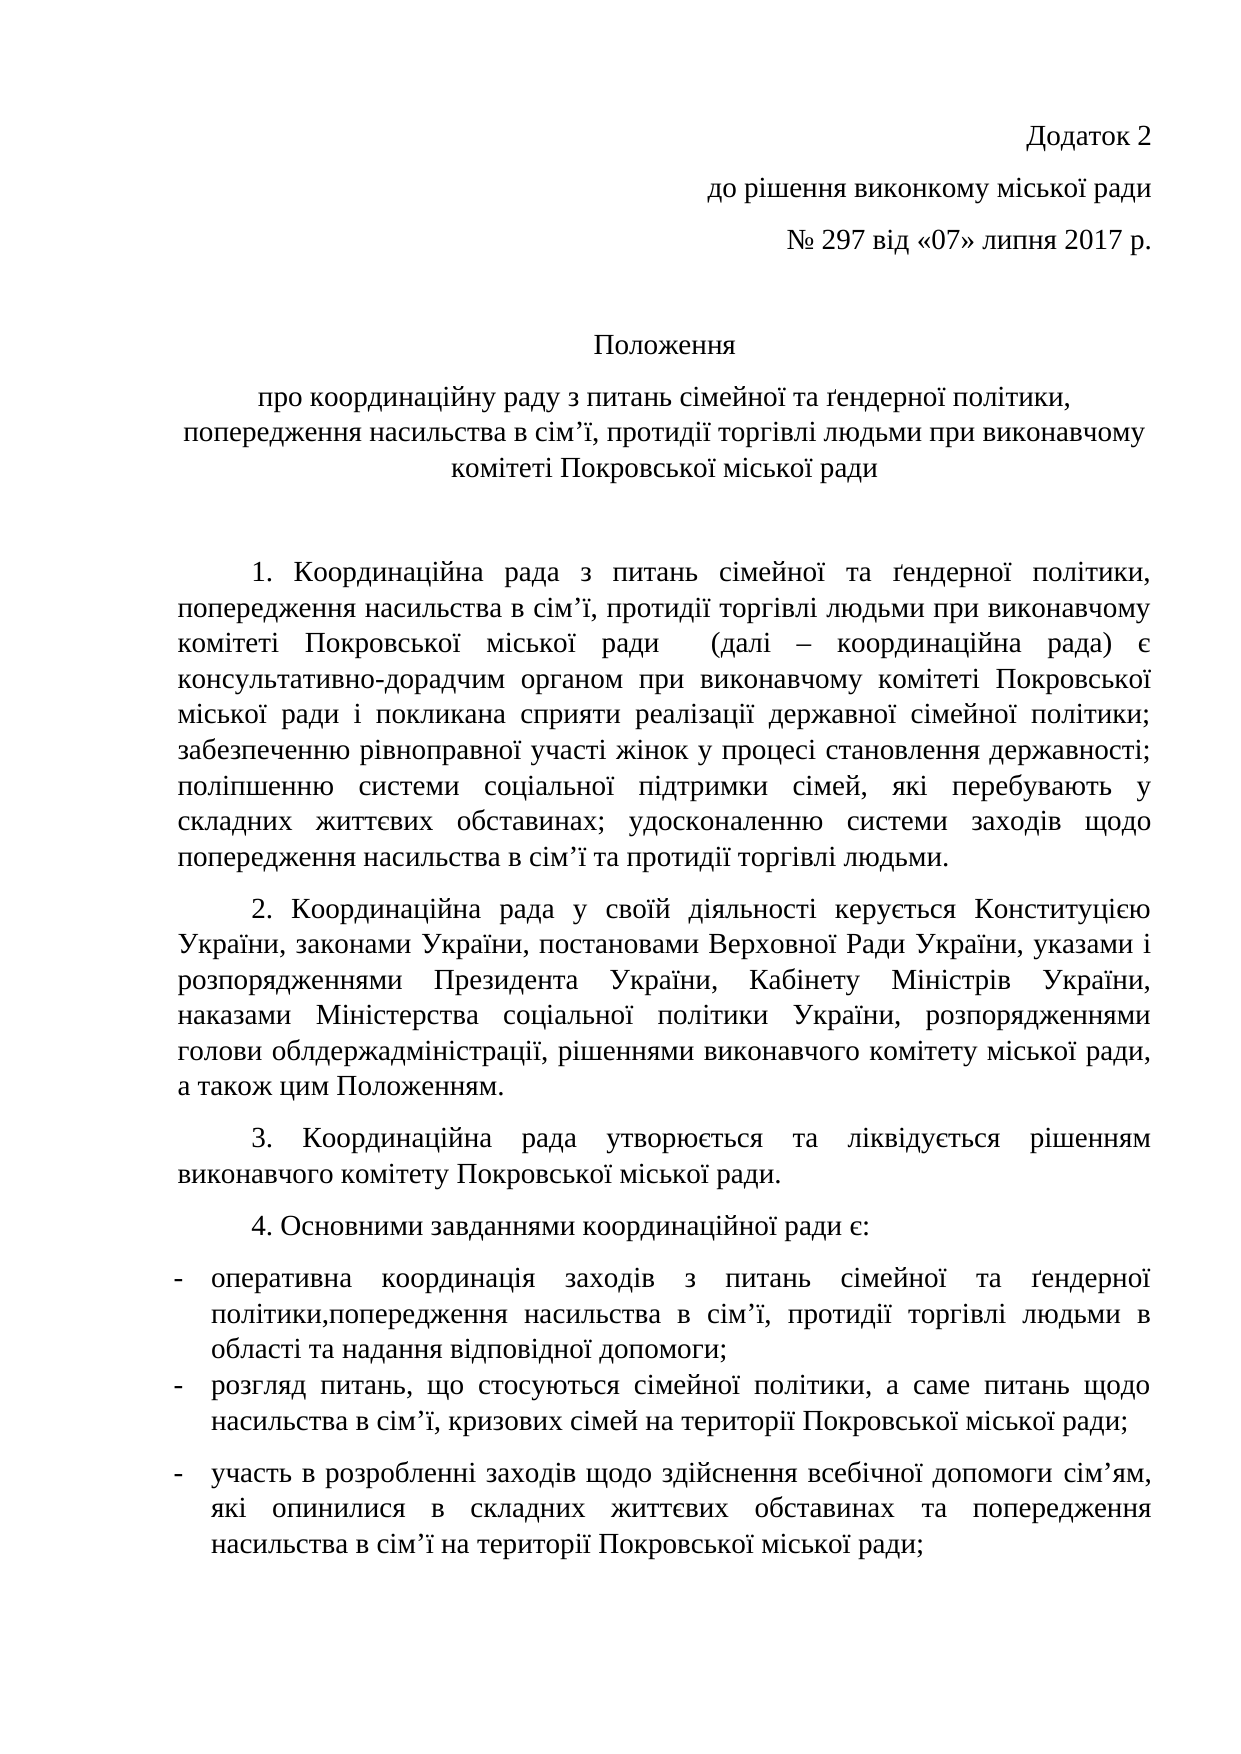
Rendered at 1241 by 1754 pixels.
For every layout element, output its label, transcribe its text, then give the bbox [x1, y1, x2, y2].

text Додаток 2 [177, 118, 1152, 152]
text 2. Координаційна рада у своїй діяльності керується Конституцією України, законами України, постановами Верховної Ради України, указами і розпорядженнями Президента України, Кабінету Міністрів України, наказами Міністерства соціальної політики України, розпорядженнями голови облдержадміністрації, рішеннями виконавчого комітету міської ради, а також цим Положенням. [177, 891, 1152, 1102]
text 4. Основними завданнями координаційної ради є: [177, 1208, 1152, 1242]
text про координаційну раду з питань сімейної та ґендерної політики, попередження насильства в сім’ї, протидії торгівлі людьми при виконавчому комітеті Покровської міської ради [177, 379, 1152, 484]
text 1. Координаційна рада з питань сімейної та ґендерної політики, попередження насильства в сім’ї, протидії торгівлі людьми при виконавчому комітеті Покровської міської ради (далі – координаційна рада) є консультативно-дорадчим органом при виконавчому комітеті Покровської міської ради і покликана сприяти реалізації державної сімейної політики; забезпеченню рівноправної участі жінок у процесі становлення державності; поліпшенню системи соціальної підтримки сімей, які перебувають у складних життєвих обставинах; удосконаленню системи заходів щодо попередження насильства в сім’ї та протидії торгівлі людьми. [177, 554, 1152, 872]
text № 297 від «07» липня 2017 р. [177, 222, 1152, 256]
text 3. Координаційна рада утворюється та ліквідується рішенням виконавчого комітету Покровської міської ради. [177, 1121, 1152, 1190]
text до рішення виконкому міської ради [177, 170, 1152, 204]
list розгляд питань, що стосуються сімейної політики, а саме питань щодо насильства в сім’ї, кризових сімей на території Покровської міської ради; [173, 1367, 1152, 1436]
list участь в розробленні заходів щодо здійснення всебічної допомоги сім’ям, які опинилися в складних життєвих обставинах та попередження насильства в сім’ї на території Покровської міської ради; [173, 1455, 1152, 1559]
list оперативна координація заходів з питань сімейної та ґендерної політики,попередження насильства в сім’ї, протидії торгівлі людьми в області та надання відповідної допомоги; [173, 1261, 1152, 1365]
text Положення [177, 327, 1152, 360]
